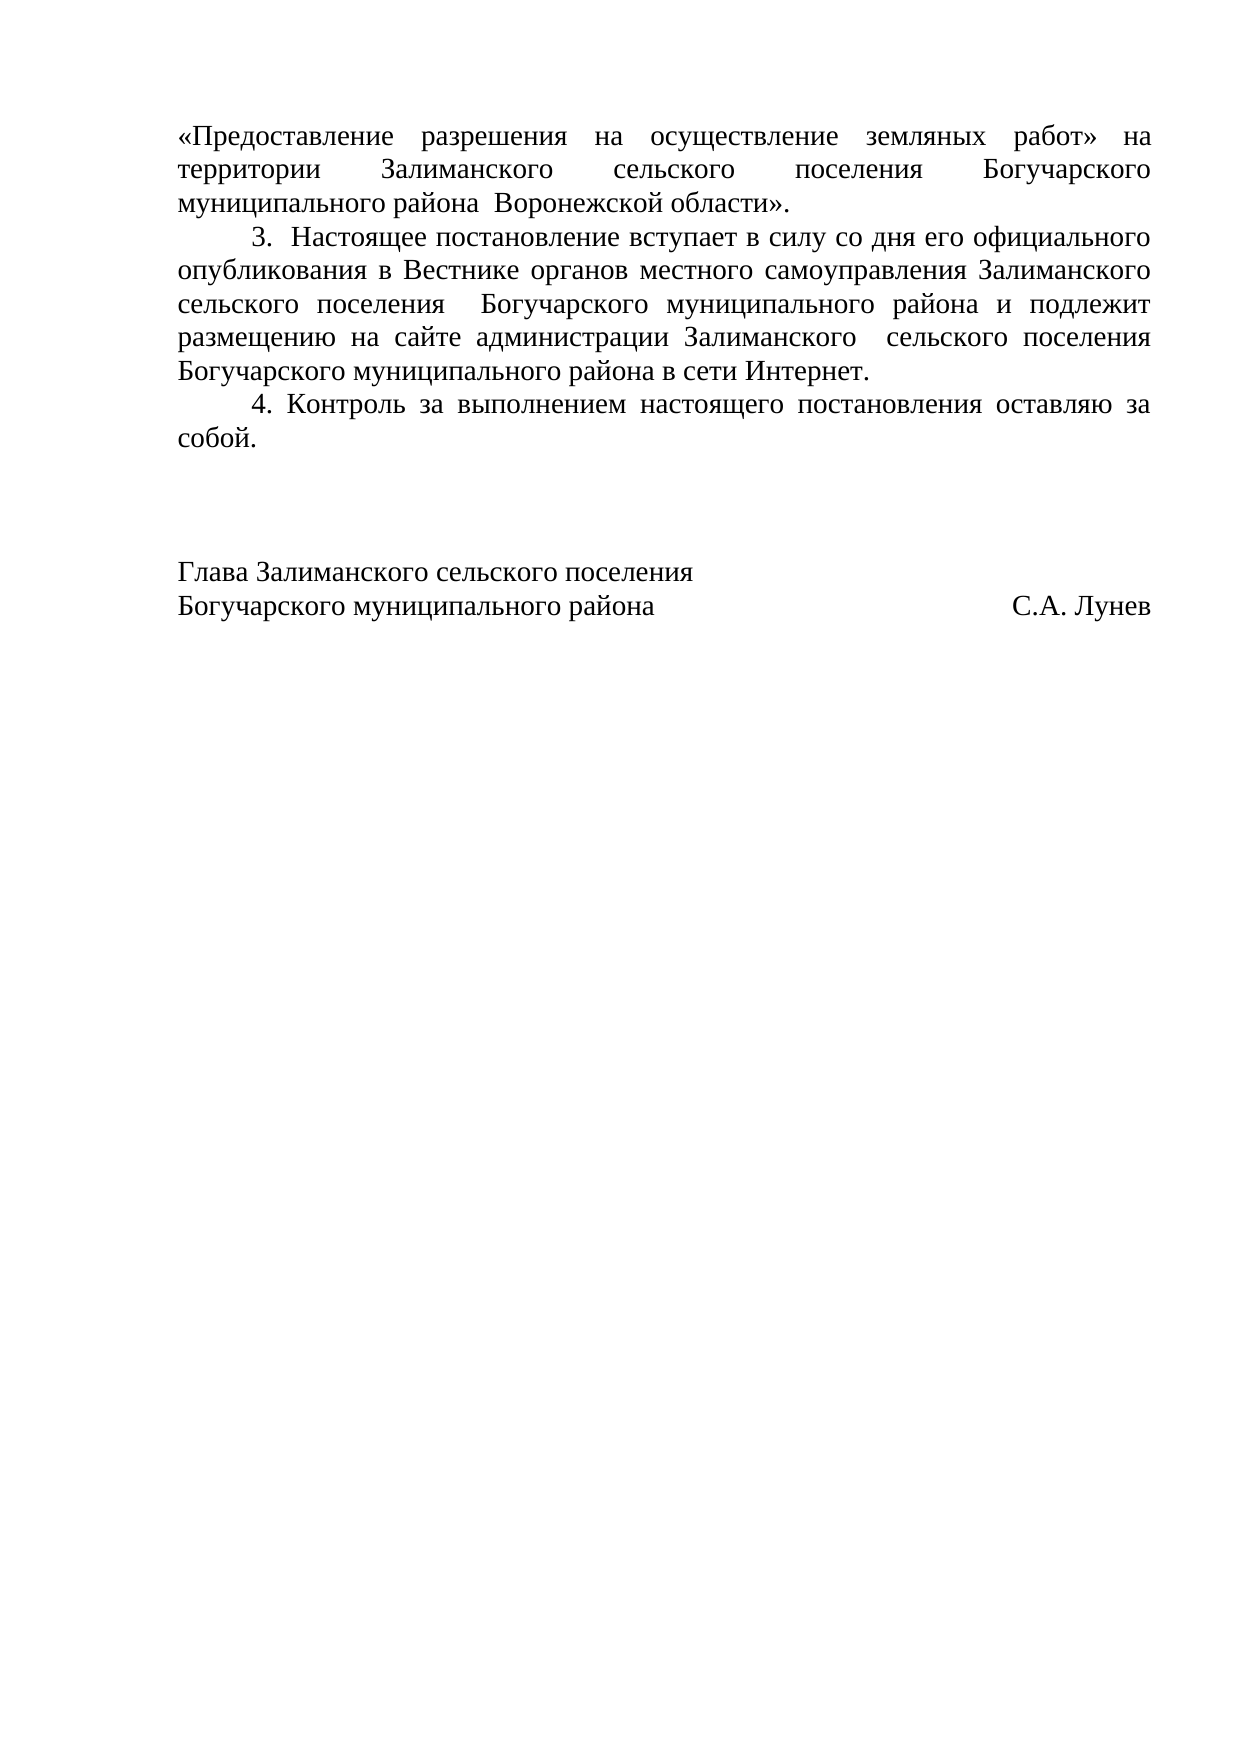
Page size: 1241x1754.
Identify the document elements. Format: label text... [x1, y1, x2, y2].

text 4. Контроль за выполнением настоящего постановления оставляю за собой. [177, 386, 1152, 453]
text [177, 118, 1152, 219]
text Глава Залиманского сельского поселения [177, 554, 1152, 588]
text 3. Настоящее постановление вступает в силу со дня его официального опубликования в Вестнике органов местного самоуправления Залиманского сельского поселения Богучарского муниципального района и подлежит размещению на сайте администрации Залиманского сельского поселения Богучарского муниципального района в сети Интернет. [177, 219, 1152, 386]
text Богучарского муниципального района С.А. Лунев [177, 588, 1152, 621]
